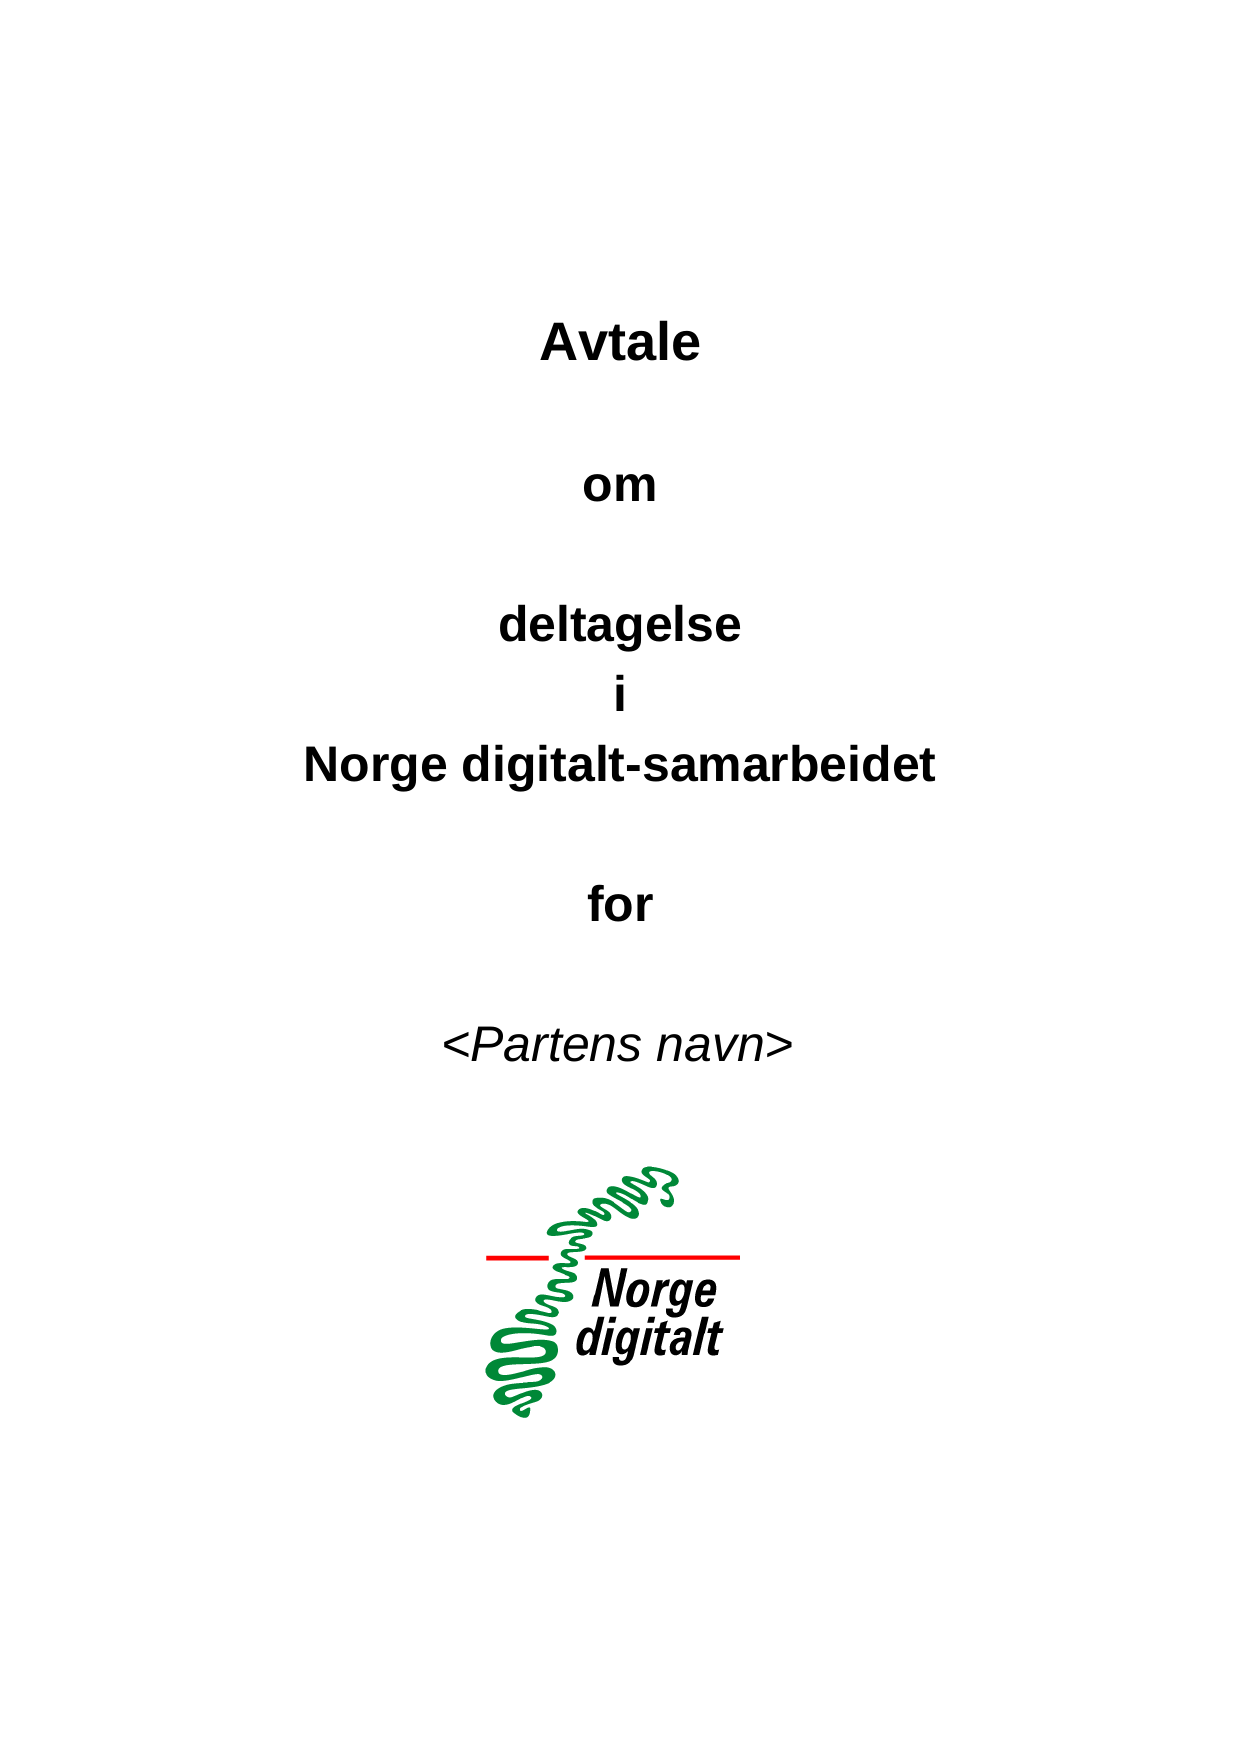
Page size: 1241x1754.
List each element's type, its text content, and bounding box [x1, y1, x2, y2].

picture [485, 1166, 740, 1418]
text om [148, 454, 1093, 512]
text deltagelse [148, 594, 1093, 652]
text Avtale [148, 310, 1093, 372]
text for [148, 874, 1093, 932]
text Norge digitalt-samarbeidet [148, 734, 1093, 792]
text <Partens navn> [148, 1014, 1093, 1072]
text i [148, 664, 1093, 722]
